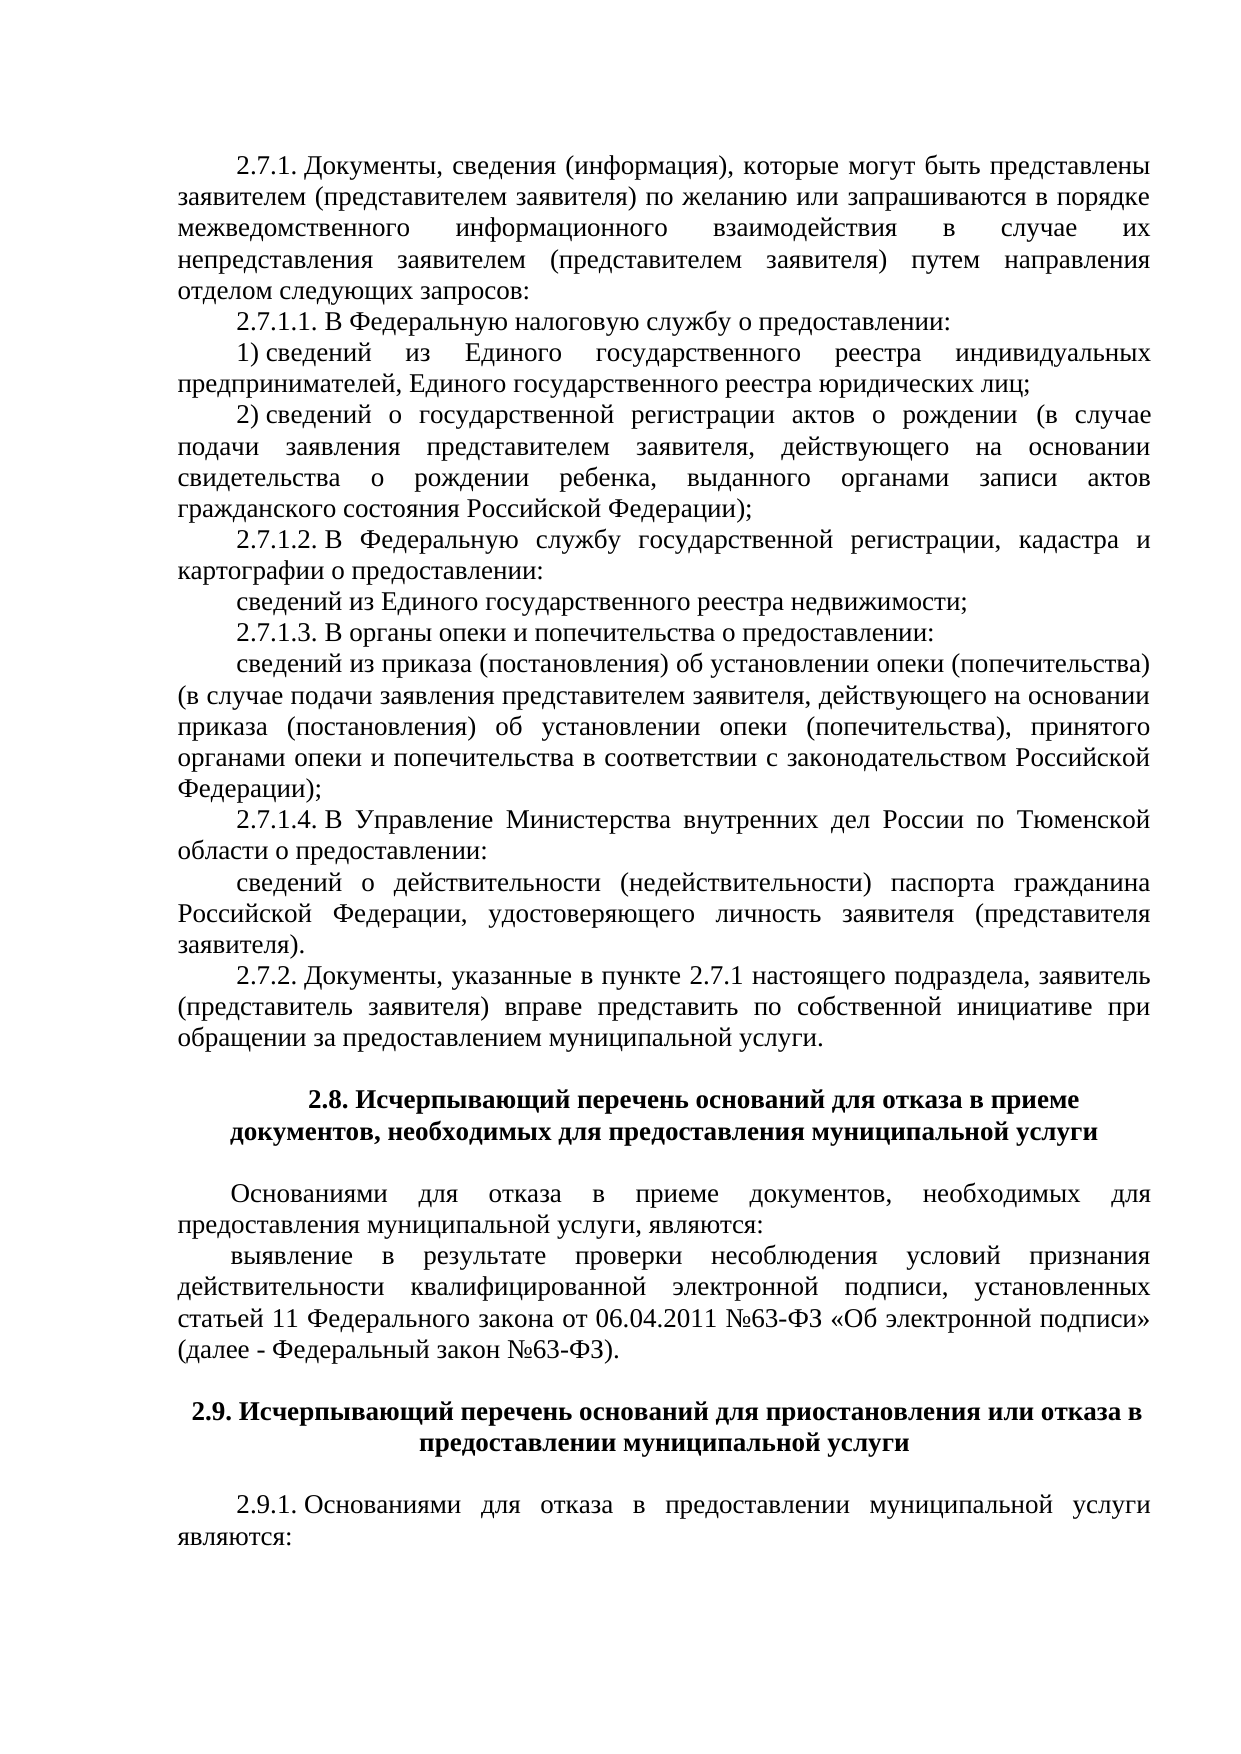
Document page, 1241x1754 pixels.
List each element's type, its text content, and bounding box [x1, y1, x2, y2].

text выявление в результате проверки несоблюдения условий признания действительности квалифицированной электронной подписи, установленных статьей 11 Федерального закона от 06.04.2011 №63-ФЗ «Об электронной подписи» (далее - Федеральный закон №63-ФЗ). [177, 1239, 1152, 1364]
text 2.7.2. Документы, указанные в пункте 2.7.1 настоящего подраздела, заявитель (представитель заявителя) вправе представить по собственной инициативе при обращении за предоставлением муниципальной услуги. [177, 959, 1152, 1052]
text 2.7.1.3. В органы опеки и попечительства о предоставлении: [177, 616, 1152, 648]
text 2.7.1.2. В Федеральную службу государственной регистрации, кадастра и картографии о предоставлении: [177, 523, 1152, 585]
text 2.9. Исчерпывающий перечень оснований для приостановления или отказа в предоставлении муниципальной услуги [177, 1395, 1152, 1457]
text Основаниями для отказа в приеме документов, необходимых для предоставления муниципальной услуги, являются: [177, 1177, 1152, 1239]
text 2.7.1. Документы, сведения (информация), которые могут быть представлены заявителем (представителем заявителя) по желанию или запрашиваются в порядке межведомственного информационного взаимодействия в случае их непредставления заявителем (представителем заявителя) путем направления отделом следующих запросов: [177, 149, 1152, 305]
text сведений о действительности (недействительности) паспорта гражданина Российской Федерации, удостоверяющего личность заявителя (представителя заявителя). [177, 866, 1152, 959]
text сведений из Единого государственного реестра недвижимости; [177, 585, 1152, 616]
text 2.9.1. Основаниями для отказа в предоставлении муниципальной услуги являются: [177, 1488, 1152, 1551]
text 1) сведений из Единого государственного реестра индивидуальных предпринимателей, Единого государственного реестра юридических лиц; [177, 336, 1152, 398]
text сведений из приказа (постановления) об установлении опеки (попечительства) (в случае подачи заявления представителем заявителя, действующего на основании приказа (постановления) об установлении опеки (попечительства), принятого органами опеки и попечительства в соответствии с законодательством Российской Федерации); [177, 648, 1152, 803]
text 2.8. Исчерпывающий перечень оснований для отказа в приеме документов, необходимых для предоставления муниципальной услуги [177, 1084, 1152, 1146]
text 2.7.1.4. В Управление Министерства внутренних дел России по Тюменской области о предоставлении: [177, 803, 1152, 866]
text 2.7.1.1. В Федеральную налоговую службу о предоставлении: [177, 305, 1152, 336]
text 2) сведений о государственной регистрации актов о рождении (в случае подачи заявления представителем заявителя, действующего на основании свидетельства о рождении ребенка, выданного органами записи актов гражданского состояния Российской Федерации); [177, 398, 1152, 523]
